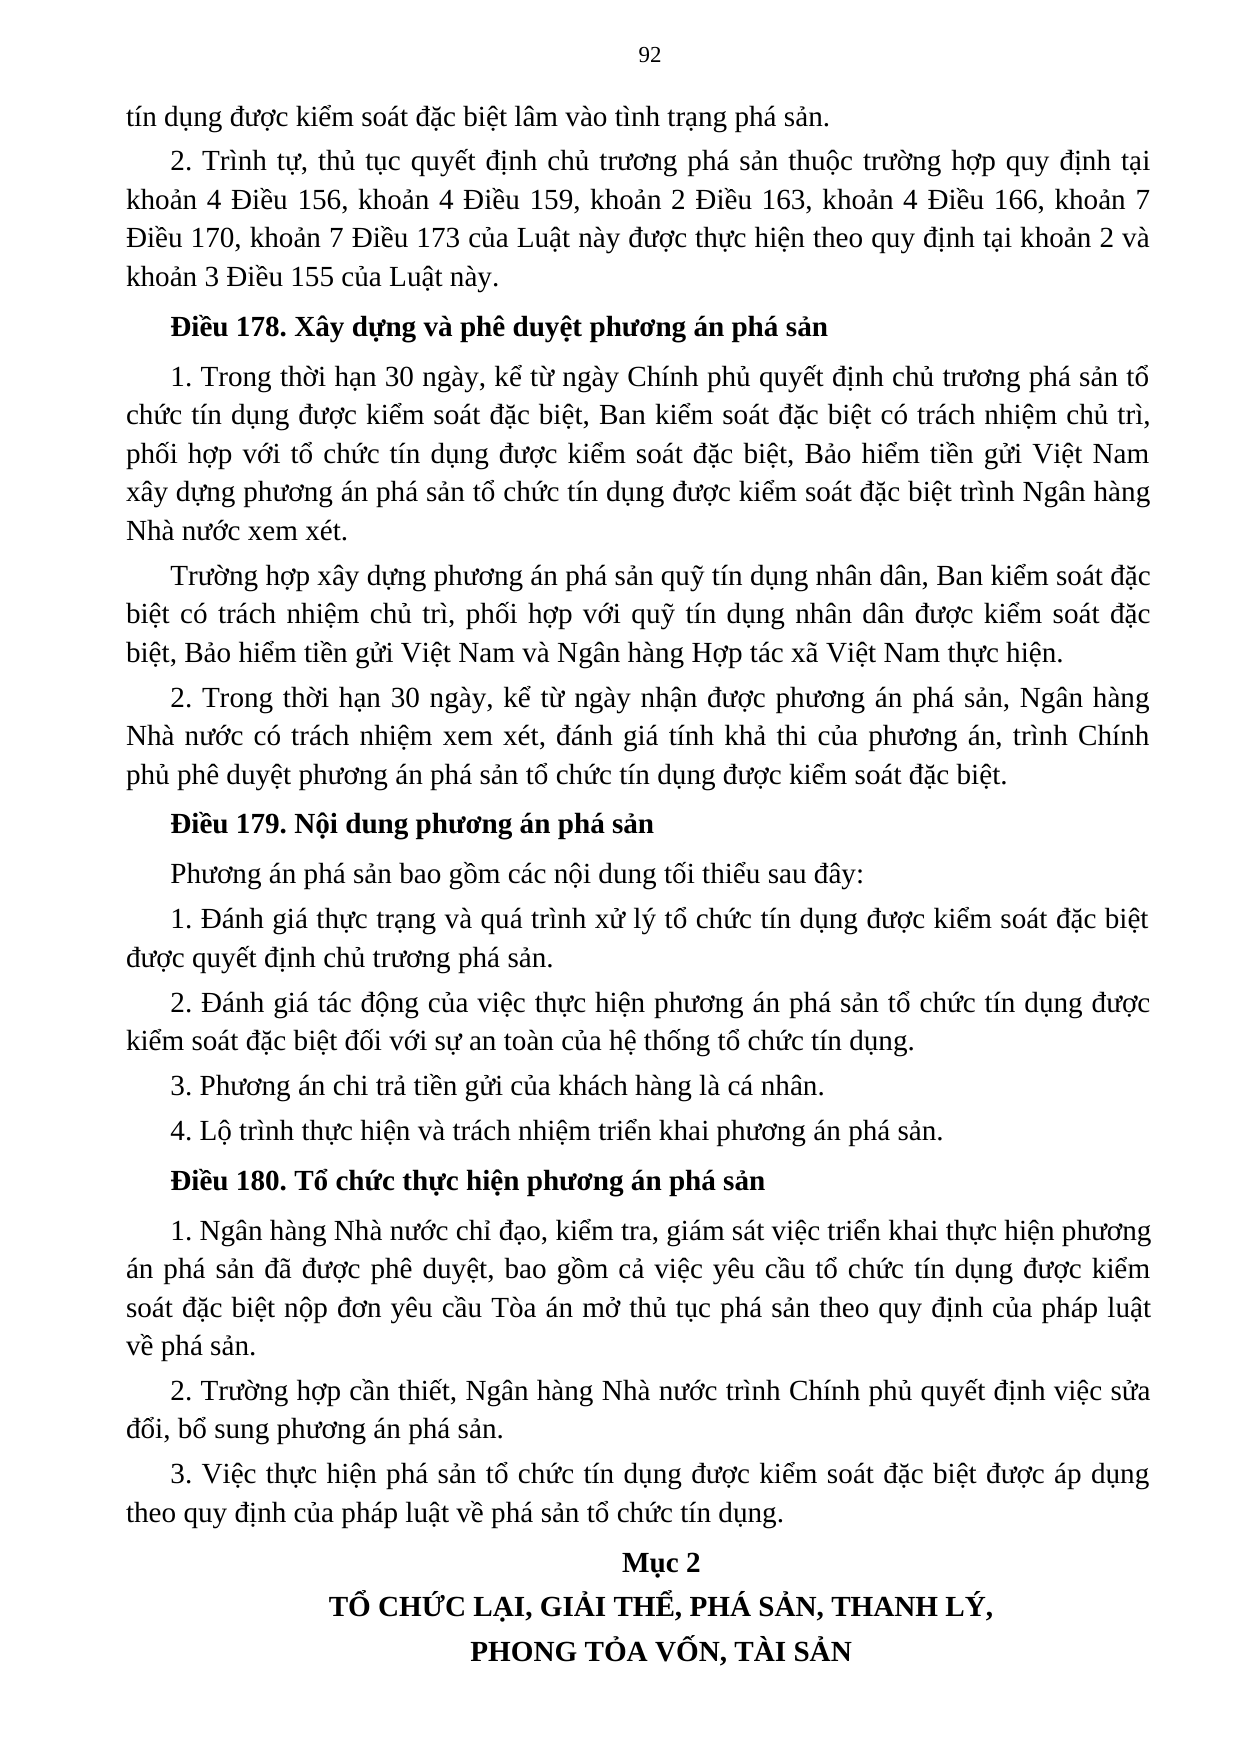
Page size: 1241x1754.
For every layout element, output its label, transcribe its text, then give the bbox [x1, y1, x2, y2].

table_cell 1. Trong thời hạn 30 ngày, kể từ ngày Chính phủ quyết định chủ trương phá sản tổ chức tín dụng được kiểm soát đặc biệt, Ban kiểm soát đặc biệt có trách nhiệm chủ trì, phối hợp với tổ chức tín dụng được kiểm soát đặc biệt, Bảo hiểm tiền gửi Việt Nam xây dựng phương án phá sản tổ chức tín dụng được kiểm soát đặc biệt trình Ngân hàng Nhà nước xem xét. Trường hợp xây dựng phương án phá sản quỹ tín dụng nhân dân, Ban kiểm soát đặc biệt có trách nhiệm chủ trì, phối hợp với quỹ tín dụng nhân dân được kiểm soát đặc biệt, Bảo hiểm tiền gửi Việt Nam và Ngân hàng Hợp tác xã Việt Nam thực hiện. 2. Trong thời hạn 30 ngày, kể từ ngày nhận được phương án phá sản, Ngân hàng Nhà nước có trách nhiệm xem xét, đánh giá tính khả thi của phương án, trình Chính phủ phê duyệt phương án phá sản tổ chức tín dụng được kiểm soát đặc biệt. [115, 353, 1163, 800]
table_cell 1. Ngân hàng Nhà nước chỉ đạo, kiểm tra, giám sát việc triển khai thực hiện phương án phá sản đã được phê duyệt, bao gồm cả việc yêu cầu tổ chức tín dụng được kiểm soát đặc biệt nộp đơn yêu cầu Tòa án mở thủ tục phá sản theo quy định của pháp luật về phá sản. 2. Trường hợp cần thiết, Ngân hàng Nhà nước trình Chính phủ quyết định việc sửa đổi, bổ sung phương án phá sản. 3. Việc thực hiện phá sản tổ chức tín dụng được kiểm soát đặc biệt được áp dụng theo quy định của pháp luật về phá sản tổ chức tín dụng. [115, 1206, 1163, 1538]
table_cell Điều 178. Xây dựng và phê duyệt phương án phá sản [115, 303, 1163, 353]
table_cell Điều 179. Nội dung phương án phá sản [115, 800, 1163, 850]
table_cell Phương án phá sản bao gồm các nội dung tối thiểu sau đây: 1. Đánh giá thực trạng và quá trình xử lý tổ chức tín dụng được kiểm soát đặc biệt được quyết định chủ trương phá sản. 2. Đánh giá tác động của việc thực hiện phương án phá sản tổ chức tín dụng được kiểm soát đặc biệt đối với sự an toàn của hệ thống tổ chức tín dụng. 3. Phương án chi trả tiền gửi của khách hàng là cá nhân. 4. Lộ trình thực hiện và trách nhiệm triển khai phương án phá sản. [115, 850, 1163, 1156]
table_cell Điều 180. Tổ chức thực hiện phương án phá sản [115, 1156, 1163, 1206]
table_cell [115, 93, 1163, 303]
table_cell Mục 2 TỔ CHỨC LẠI, GIẢI THỂ, PHÁ SẢN, THANH LÝ, PHONG TỎA VỐN, TÀI SẢN [115, 1539, 1163, 1678]
